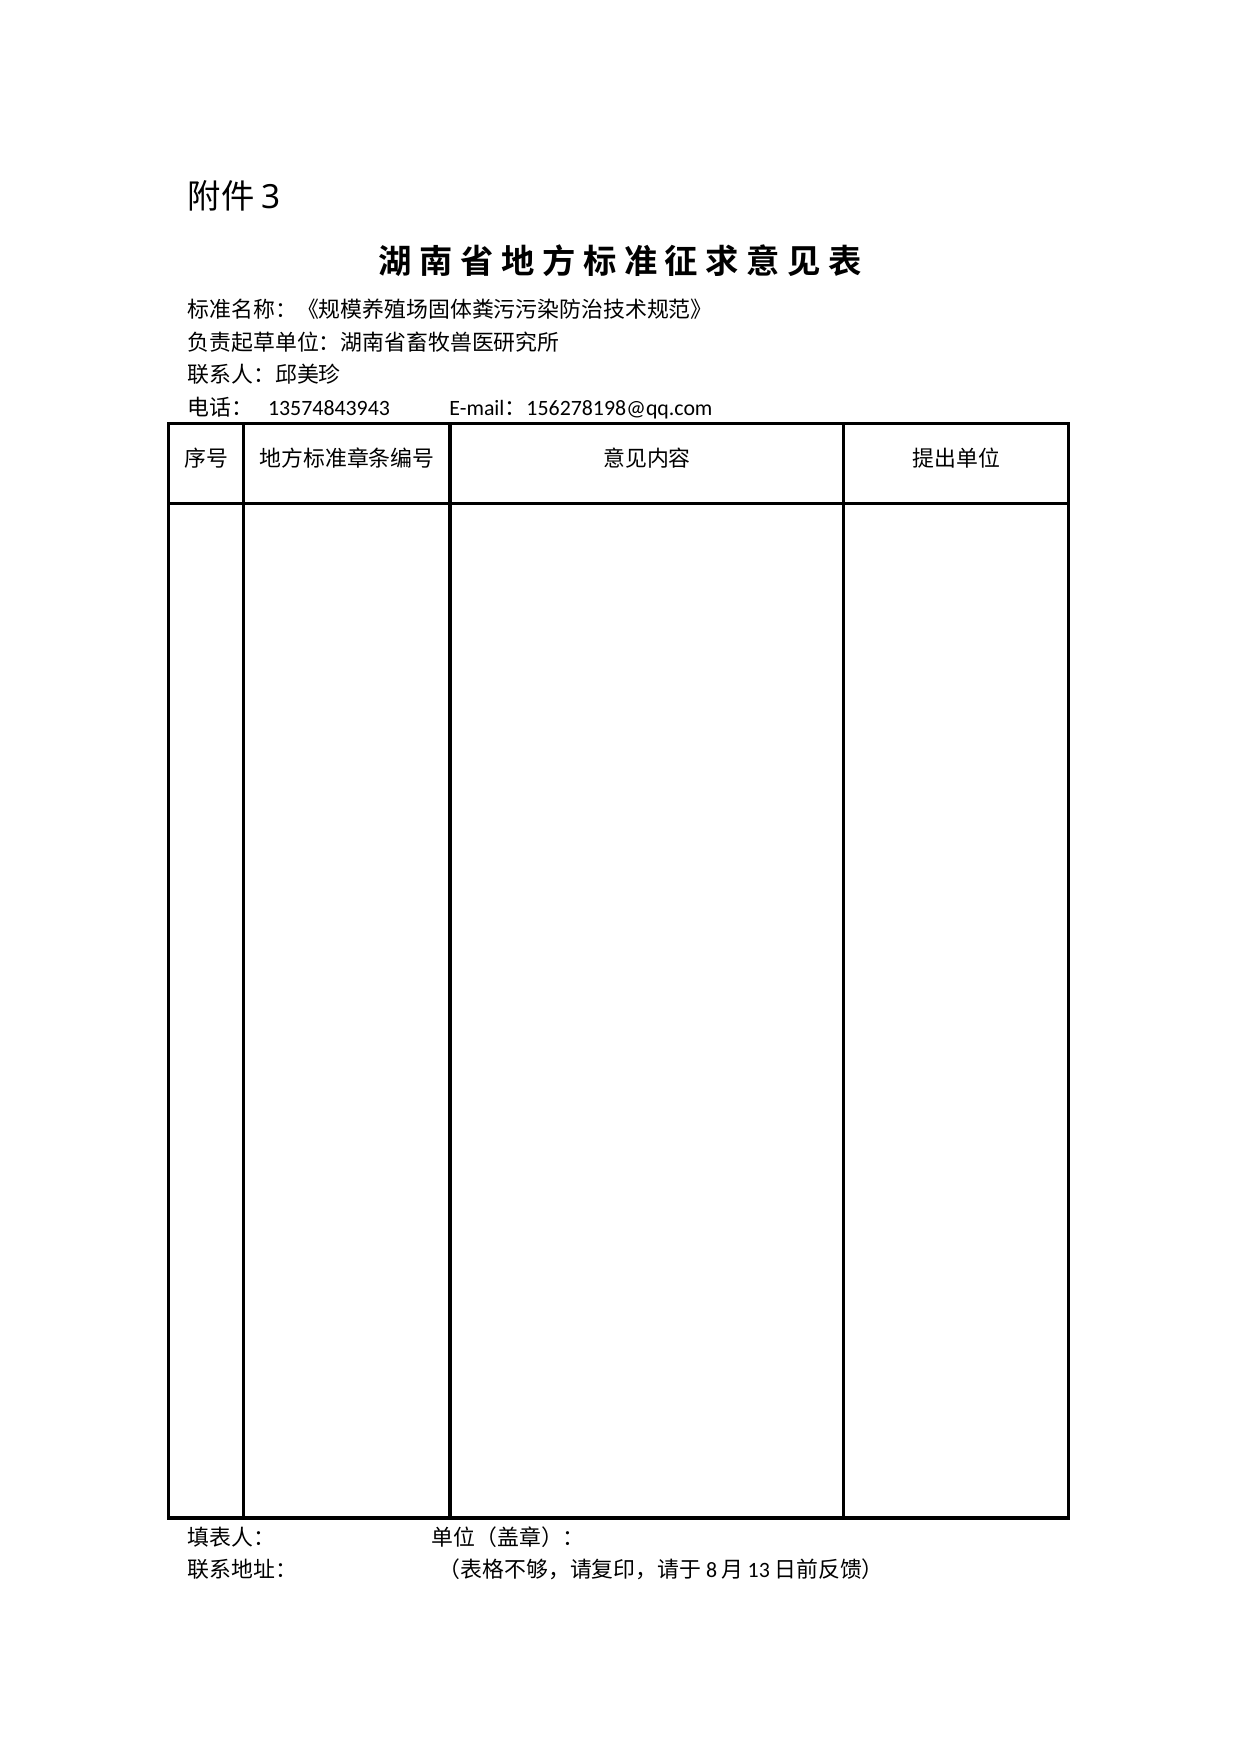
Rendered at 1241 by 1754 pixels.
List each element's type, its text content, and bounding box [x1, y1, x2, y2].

text 填表人： 单位（盖章）： [187, 1520, 1053, 1552]
table_header 序号 [170, 425, 242, 502]
table_cell [845, 505, 1067, 1516]
table_cell [170, 505, 242, 1516]
table_cell [245, 505, 448, 1516]
text 联系地址： （表格不够，请复印，请于8月13日前反馈） [187, 1552, 1053, 1584]
table_header 提出单位 [845, 425, 1067, 502]
table_cell [452, 505, 842, 1516]
text 电话： 13574843943 E-mail：156278198@qq.com [187, 389, 1053, 422]
table_header 意见内容 [452, 425, 842, 502]
text 标准名称：《规模养殖场固体粪污污染防治技术规范》 [187, 292, 1053, 324]
text 湖 南 省 地 方 标 准 征 求 意 见 表 [187, 227, 1053, 292]
text 附件3 [187, 162, 1053, 227]
text 负责起草单位：湖南省畜牧兽医研究所 [187, 324, 1053, 357]
table_header 地方标准章条编号 [245, 425, 448, 502]
text 联系人：邱美珍 [187, 357, 1053, 389]
